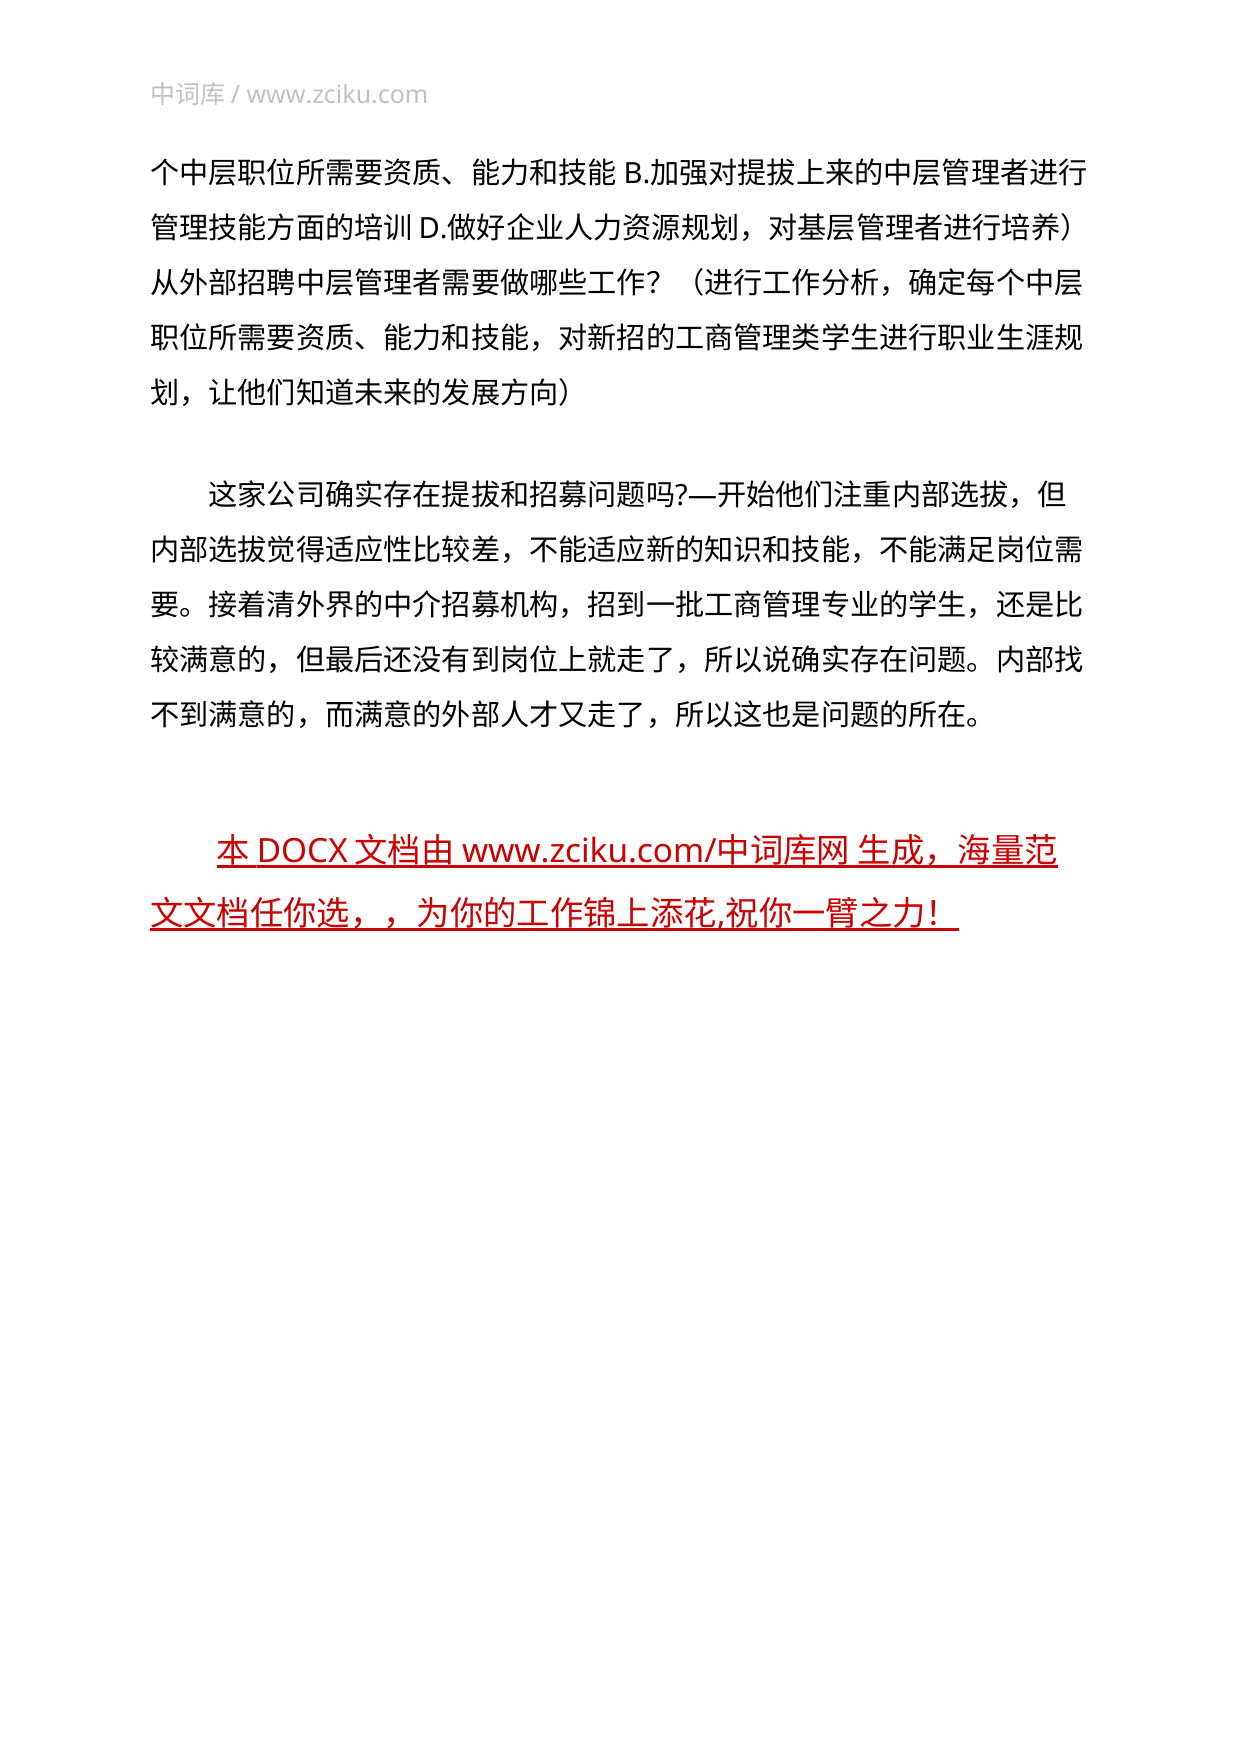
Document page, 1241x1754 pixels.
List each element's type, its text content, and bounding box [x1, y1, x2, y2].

text 这家公司确实存在提拔和招募问题吗?—开始他们注重内部选拔，但内部选拔觉得适应性比较差，不能适应新的知识和技能，不能满足岗位需要。接着清外界的中介招募机构，招到一批工商管理专业的学生，还是比较满意的，但最后还没有到岗位上就走了，所以说确实存在问题。内部找不到满意的，而满意的外部人才又走了，所以这也是问题的所在。 [150, 472, 1090, 733]
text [150, 150, 1090, 412]
text 本DOCX文档由 www.zciku.com/中词库网 生成，海量范文文档任你选，，为你的工作锦上添花,祝你一臂之力！ [150, 824, 1090, 936]
